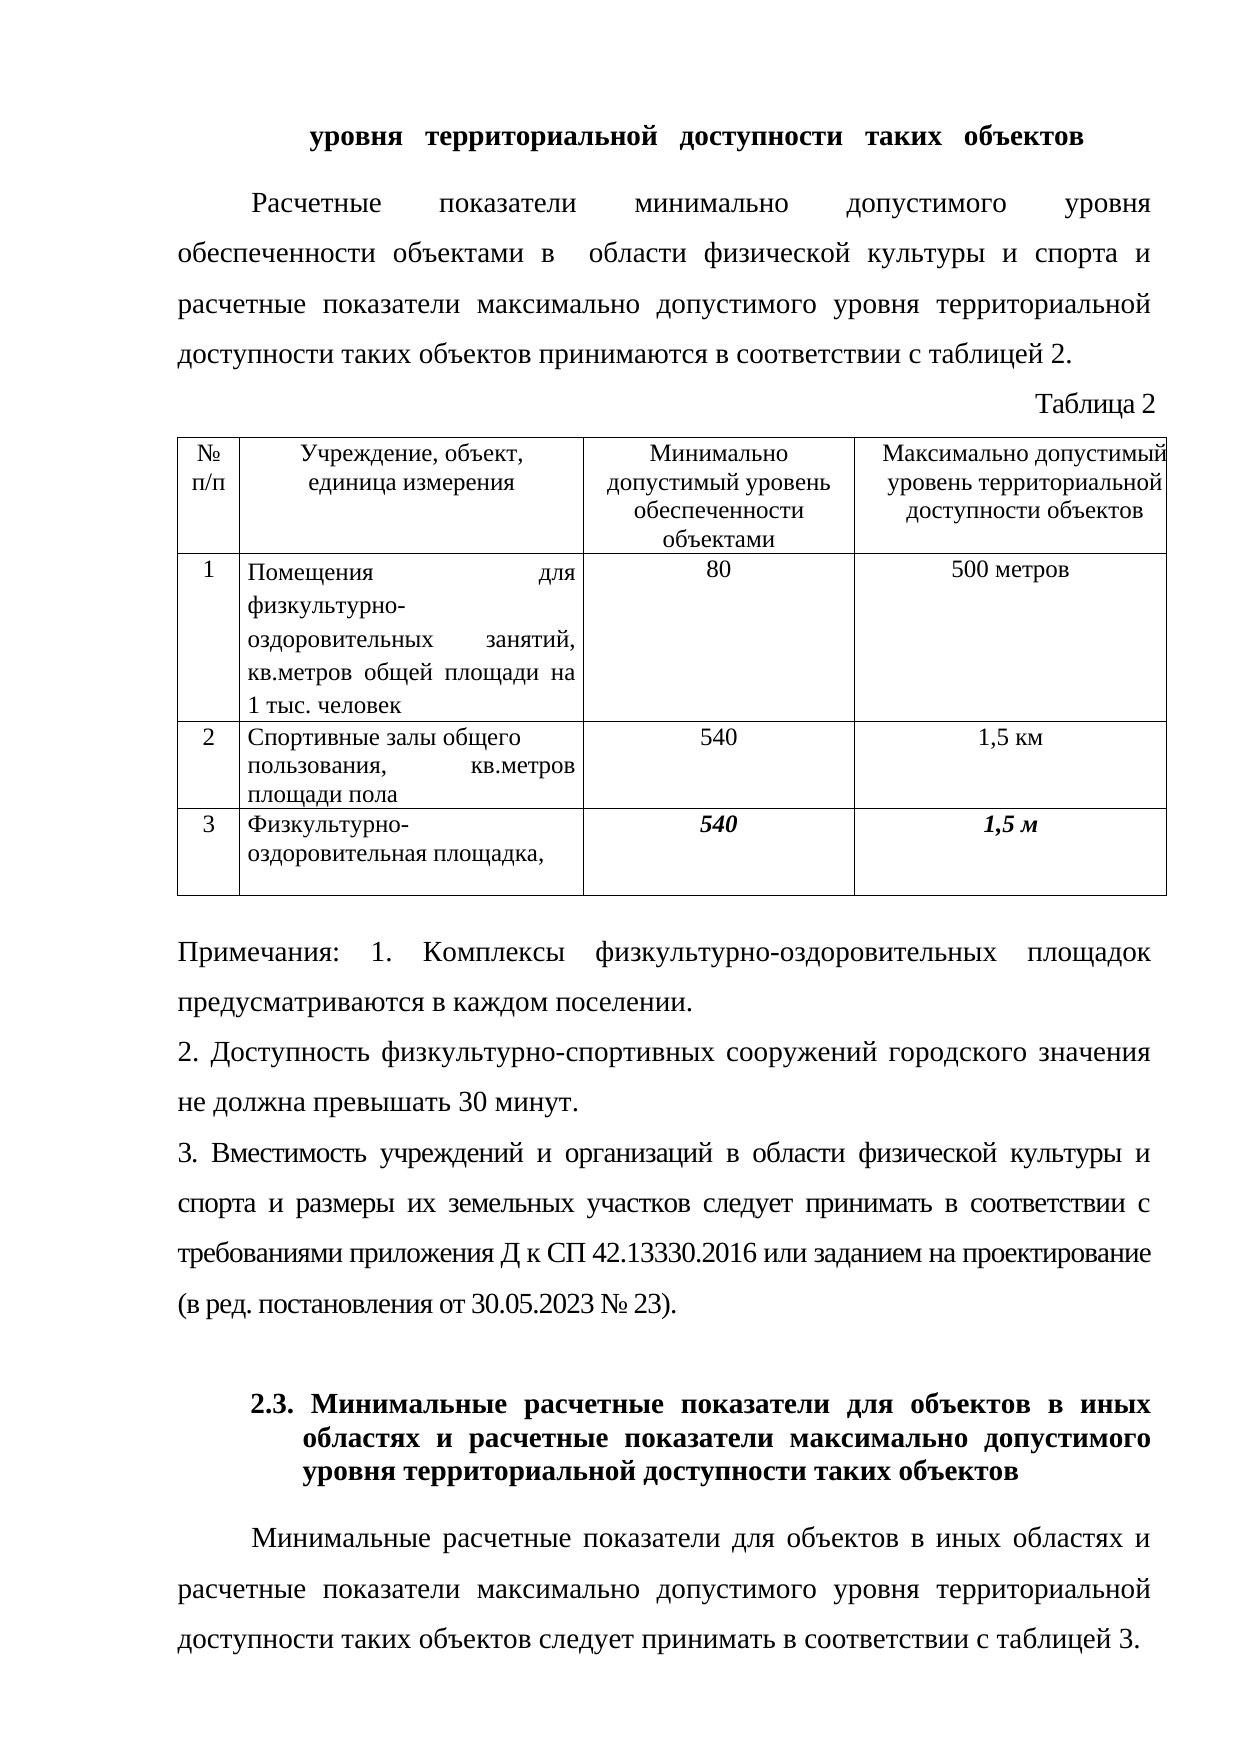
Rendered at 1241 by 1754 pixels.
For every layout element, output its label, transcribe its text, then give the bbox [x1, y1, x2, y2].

table_cell Физкультурно-оздоровительная площадка, [240, 809, 583, 895]
text уровня территориальной доступности таких объектов [177, 118, 1152, 152]
table_cell 1 [178, 554, 239, 721]
table_header Минимально допустимый уровень обеспеченности объектами [584, 438, 854, 553]
text Расчетные показатели минимально допустимого уровня обеспеченности объектами в области физической культуры и спорта и расчетные показатели максимально допустимого уровня территориальной доступности таких объектов принимаются в соответствии с таблицей 2. [177, 185, 1152, 370]
text Таблица 2 [177, 386, 1157, 420]
table_header Учреждение, объект, единица измерения [240, 438, 583, 553]
table_cell 3 [178, 809, 239, 895]
text Минимальные расчетные показатели для объектов в иных областях и расчетные показатели максимально допустимого уровня территориальной доступности таких объектов следует принимать в соответствии с таблицей 3. [177, 1521, 1152, 1655]
text 2. Доступность физкультурно-спортивных сооружений городского значения не должна превышать 30 минут. [177, 1034, 1152, 1118]
table_cell 540 [584, 809, 854, 895]
table_cell Помещения для физкультурно-оздоровительных занятий, кв.метров общей площади на 1 тыс. человек [240, 554, 583, 721]
table_cell 80 [584, 554, 854, 721]
table_header Максимально допустимый уровень территориальной доступности объектов [855, 438, 1166, 553]
table_header № п/п [178, 438, 239, 553]
text 3. Вместимость учреждений и организаций в области физической культуры и спорта и размеры их земельных участков следует принимать в соответствии с требованиями приложения Д к СП 42.13330.2016 или заданием на проектирование (в ред. постановления от 30.05.2023 № 23). [177, 1135, 1152, 1319]
table_cell Спортивные залы общего пользования, кв.метров площади пола [240, 722, 583, 808]
text 2.3. Минимальные расчетные показатели для объектов в иных областях и расчетные показатели максимально допустимого уровня территориальной доступности таких объектов [250, 1386, 1152, 1487]
text Примечания: 1. Комплексы физкультурно-оздоровительных площадок предусматриваются в каждом поселении. [177, 934, 1152, 1017]
table_cell [855, 722, 1166, 808]
table_cell 1,5 м [855, 809, 1166, 895]
table_cell [855, 554, 1166, 721]
table_cell 540 [584, 722, 854, 808]
table_cell 2 [178, 722, 239, 808]
